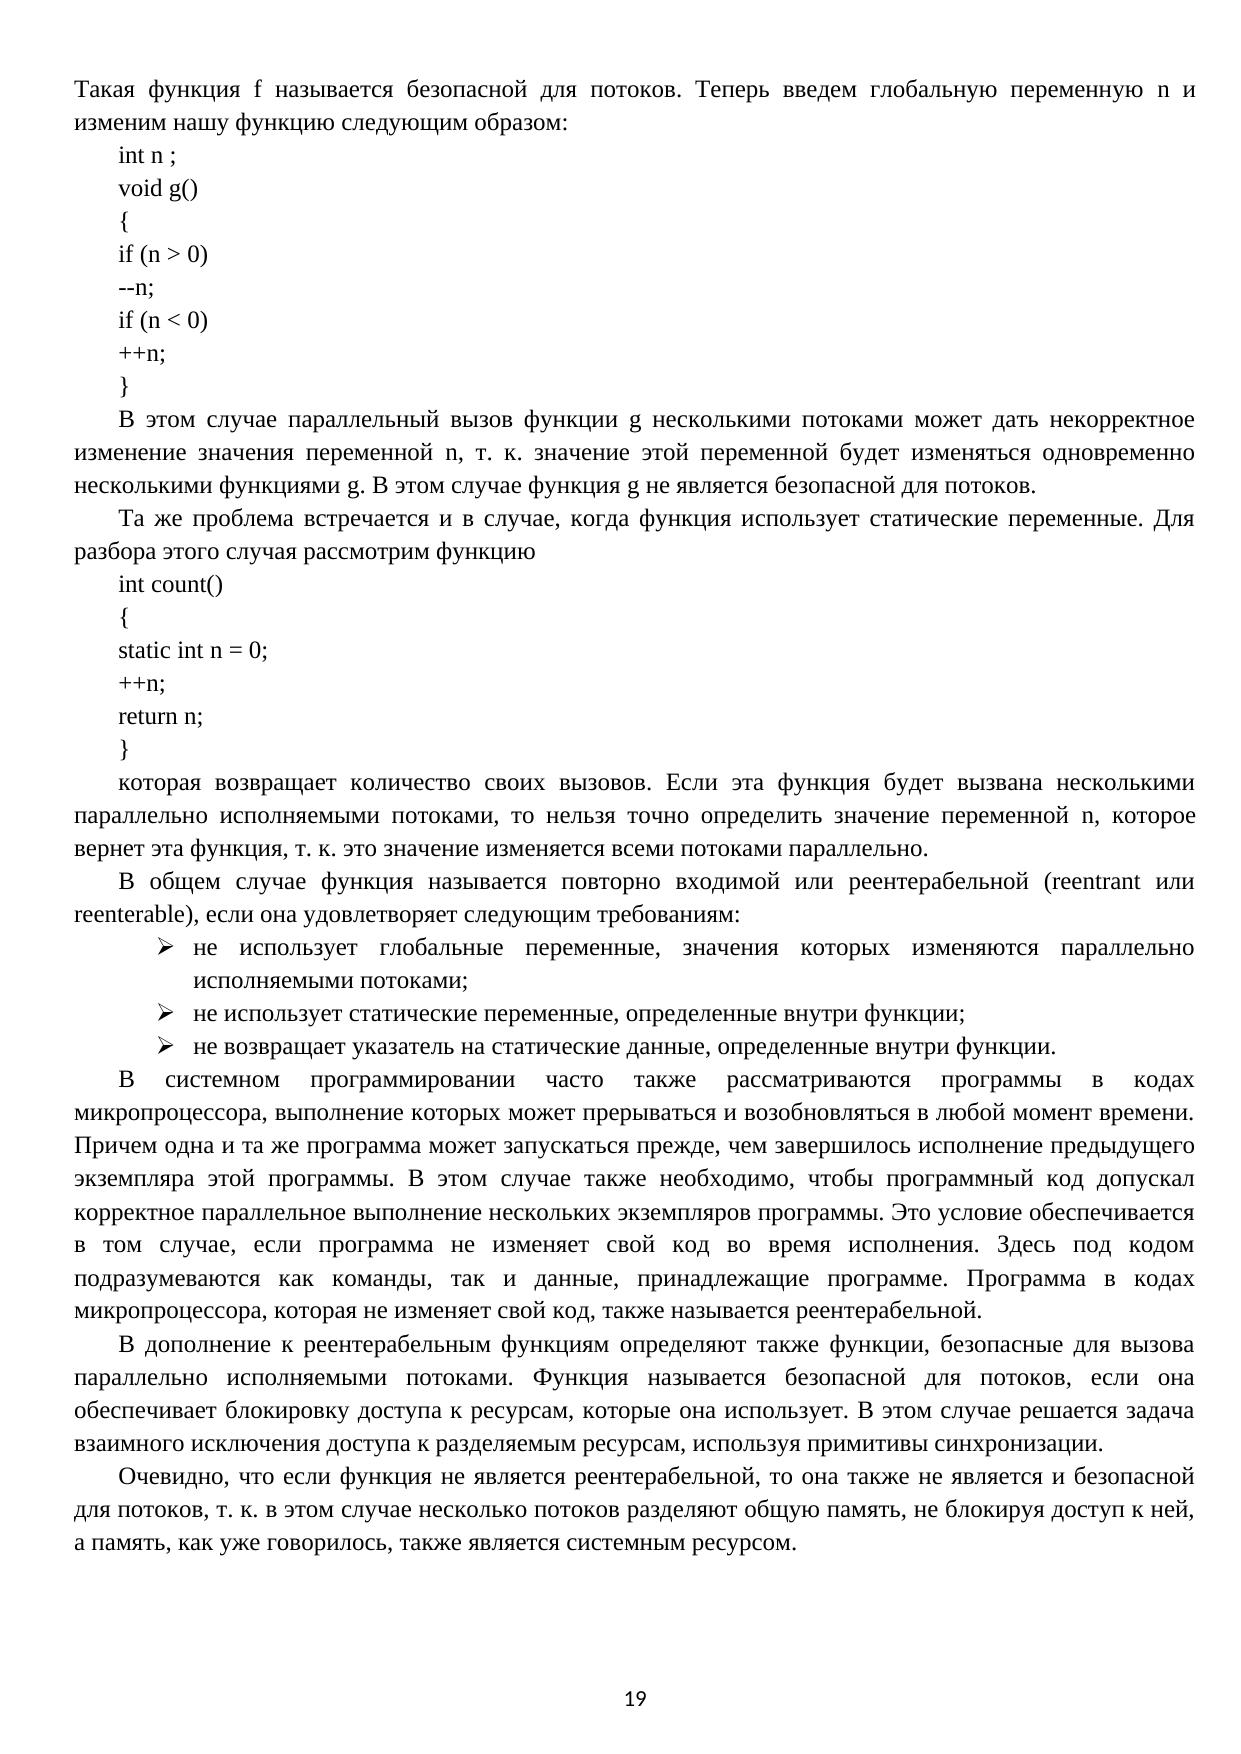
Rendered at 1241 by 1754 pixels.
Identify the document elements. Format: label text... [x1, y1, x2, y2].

text Та же проблема встречается и в случае, когда функция использует статические переменные. Для разбора этого случая рассмотрим функцию [74, 503, 1196, 565]
text --n; [74, 272, 1196, 301]
text static int n = 0; [74, 635, 1196, 664]
text { [74, 206, 1196, 235]
list не использует статические переменные, определенные внутри функции; [156, 998, 1196, 1027]
text int count() [74, 569, 1196, 598]
text if (n > 0) [74, 239, 1196, 268]
text которая возвращает количество своих вызовов. Если эта функция будет вызвана несколькими параллельно исполняемыми потоками, то нельзя точно определить значение переменной n, которое вернет эта функция, т. к. это значение изменяется всеми потоками параллельно. [74, 767, 1196, 862]
list не возвращает указатель на статические данные, определенные внутри функции. [156, 1031, 1196, 1060]
text int n ; [74, 140, 1196, 169]
text { [74, 602, 1196, 631]
text ++n; [74, 668, 1196, 697]
text if (n < 0) [74, 305, 1196, 334]
text В этом случае параллельный вызов функции g несколькими потоками может дать некорректное изменение значения переменной n, т. к. значение этой переменной будет изменяться одновременно несколькими функциями g. В этом случае функция g не является безопасной для потоков. [74, 404, 1196, 499]
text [74, 74, 1196, 136]
text В системном программировании часто также рассматриваются программы в кодах микропроцессора, выполнение которых может прерываться и возобновляться в любой момент времени. Причем одна и та же программа может запускаться прежде, чем завершилось исполнение предыдущего экземпляра этой программы. В этом случае также необходимо, чтобы программный код допускал корректное параллельное выполнение нескольких экземпляров программы. Это условие обеспечивается в том случае, если программа не изменяет свой код во время исполнения. Здесь под кодом подразумеваются как команды, так и данные, принадлежащие программе. Программа в кодах микропроцессора, которая не изменяет свой код, также называется реентерабельной. [74, 1064, 1196, 1324]
text return n; [74, 701, 1196, 730]
text } [74, 371, 1196, 400]
text ++n; [74, 338, 1196, 367]
list не использует глобальные переменные, значения которых изменяются параллельно исполняемыми потоками; [156, 932, 1196, 994]
text В общем случае функция называется повторно входимой или реентерабельной (reentrant или reenterable), если она удовлетворяет следующим требованиям: [74, 866, 1196, 928]
text В дополнение к реентерабельным функциям определяют также функции, безопасные для вызова параллельно исполняемыми потоками. Функция называется безопасной для потоков, если она обеспечивает блокировку доступа к ресурсам, которые она использует. В этом случае решается задача взаимного исключения доступа к разделяемым ресурсам, используя примитивы синхронизации. [74, 1329, 1196, 1456]
text void g() [74, 173, 1196, 202]
text } [74, 734, 1196, 763]
text Очевидно, что если функция не является реентерабельной, то она также не является и безопасной для потоков, т. к. в этом случае несколько потоков разделяют общую память, не блокируя доступ к ней, а память, как уже говорилось, также является системным ресурсом. [74, 1461, 1196, 1556]
